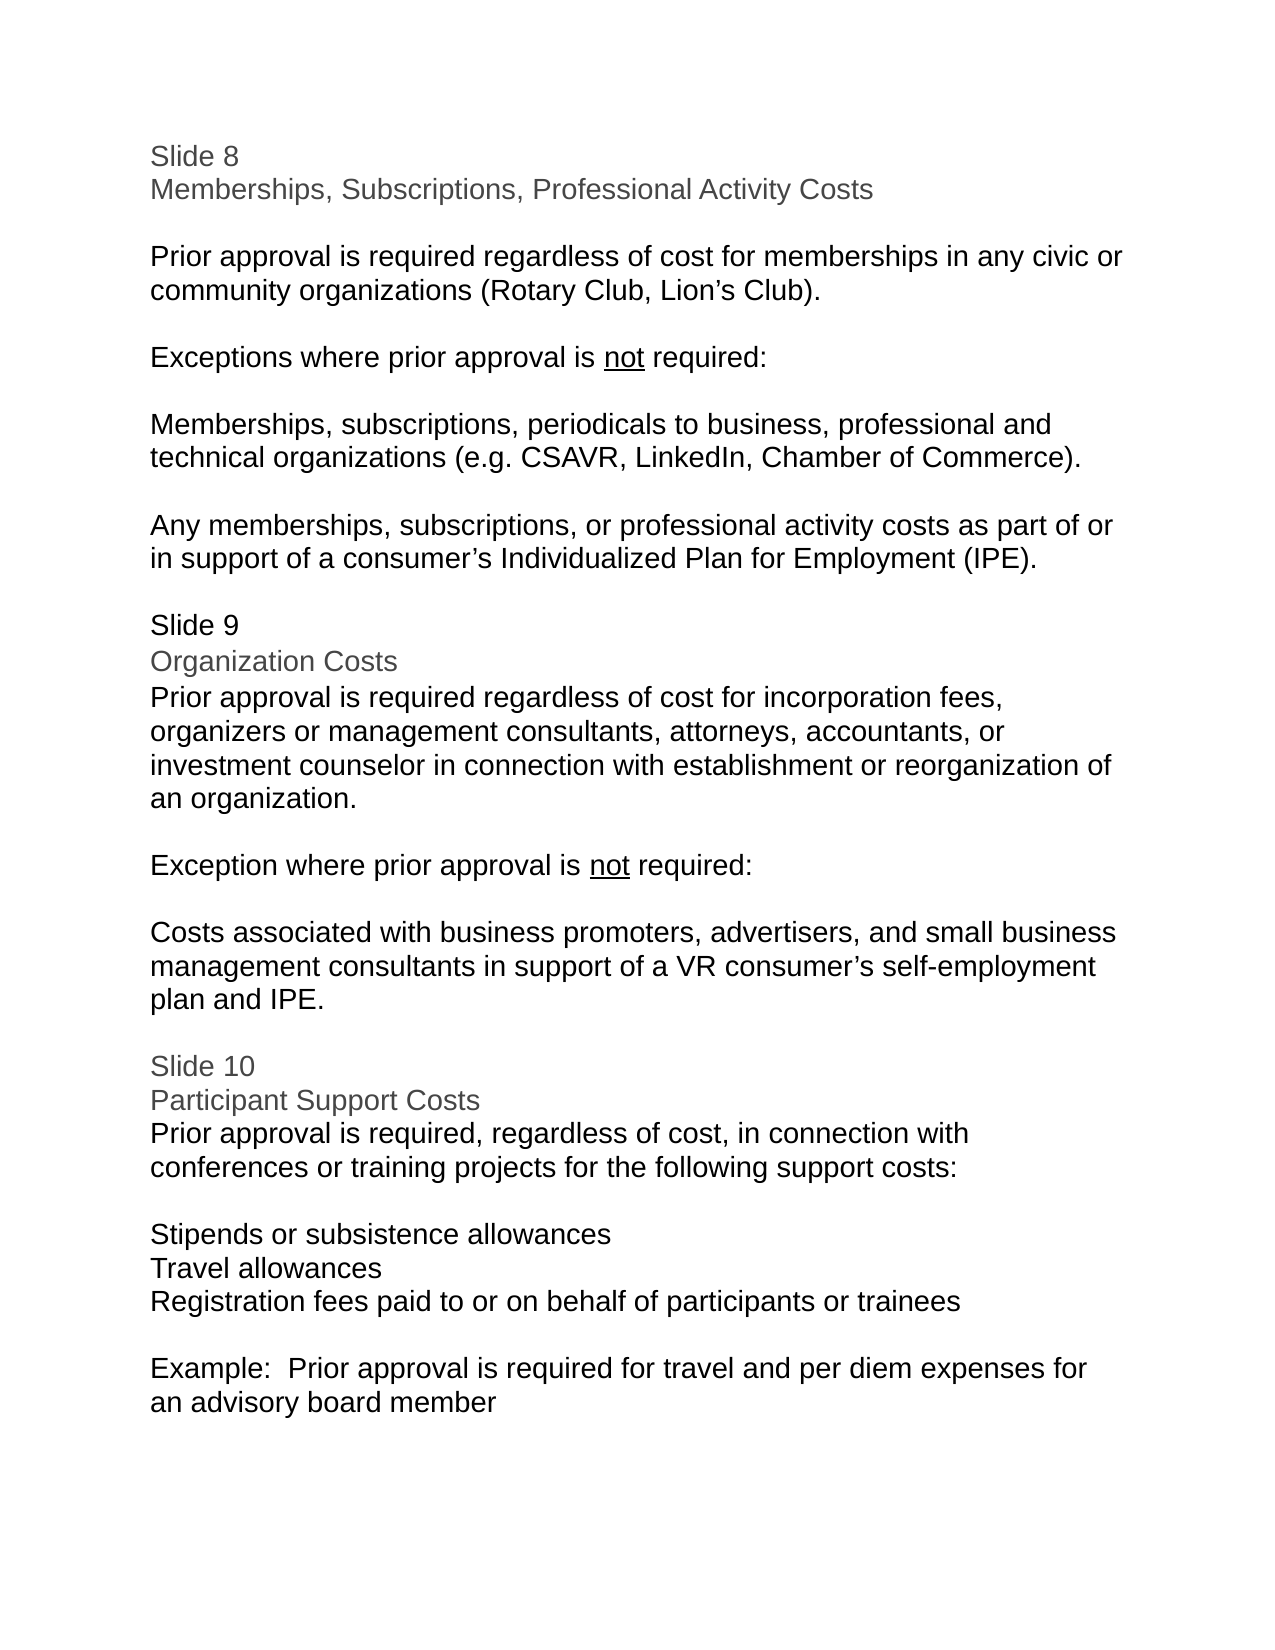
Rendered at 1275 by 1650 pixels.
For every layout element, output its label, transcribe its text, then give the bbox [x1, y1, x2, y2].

subtitle Prior approval is required regardless of cost for incorporation fees, organizers or management consultants, attorneys, accountants, or investment counselor in connection with establishment or reorganization of an organization. [150, 680, 1125, 814]
subtitle Example: Prior approval is required for travel and per diem expenses for an advisory board member [150, 1351, 1125, 1418]
subtitle Stipends or subsistence allowances [150, 1217, 1125, 1251]
subtitle Slide 8 [150, 138, 1125, 172]
subtitle Prior approval is required regardless of cost for memberships in any civic or community organizations (Rotary Club, Lion’s Club). [150, 239, 1125, 306]
subtitle Exceptions where prior approval is not required: [150, 340, 1125, 373]
subtitle Slide 10 [150, 1049, 1125, 1083]
subtitle Participant Support Costs [150, 1083, 1125, 1116]
subtitle Registration fees paid to or on behalf of participants or trainees [150, 1284, 1125, 1318]
subtitle Prior approval is required, regardless of cost, in connection with conferences or training projects for the following support costs: [150, 1116, 1125, 1183]
subtitle Memberships, Subscriptions, Professional Activity Costs [150, 172, 1125, 206]
text Slide 9 [150, 608, 1125, 642]
subtitle Costs associated with business promoters, advertisers, and small business management consultants in support of a VR consumer’s self-employment plan and IPE. [150, 915, 1125, 1016]
subtitle Memberships, subscriptions, periodicals to business, professional and technical organizations (e.g. CSAVR, LinkedIn, Chamber of Commerce). [150, 407, 1125, 474]
subtitle Exception where prior approval is not required: [150, 848, 1125, 882]
subtitle Travel allowances [150, 1251, 1125, 1284]
text Organization Costs [150, 644, 1125, 678]
subtitle Any memberships, subscriptions, or professional activity costs as part of or in support of a consumer’s Individualized Plan for Employment (IPE). [150, 507, 1125, 574]
